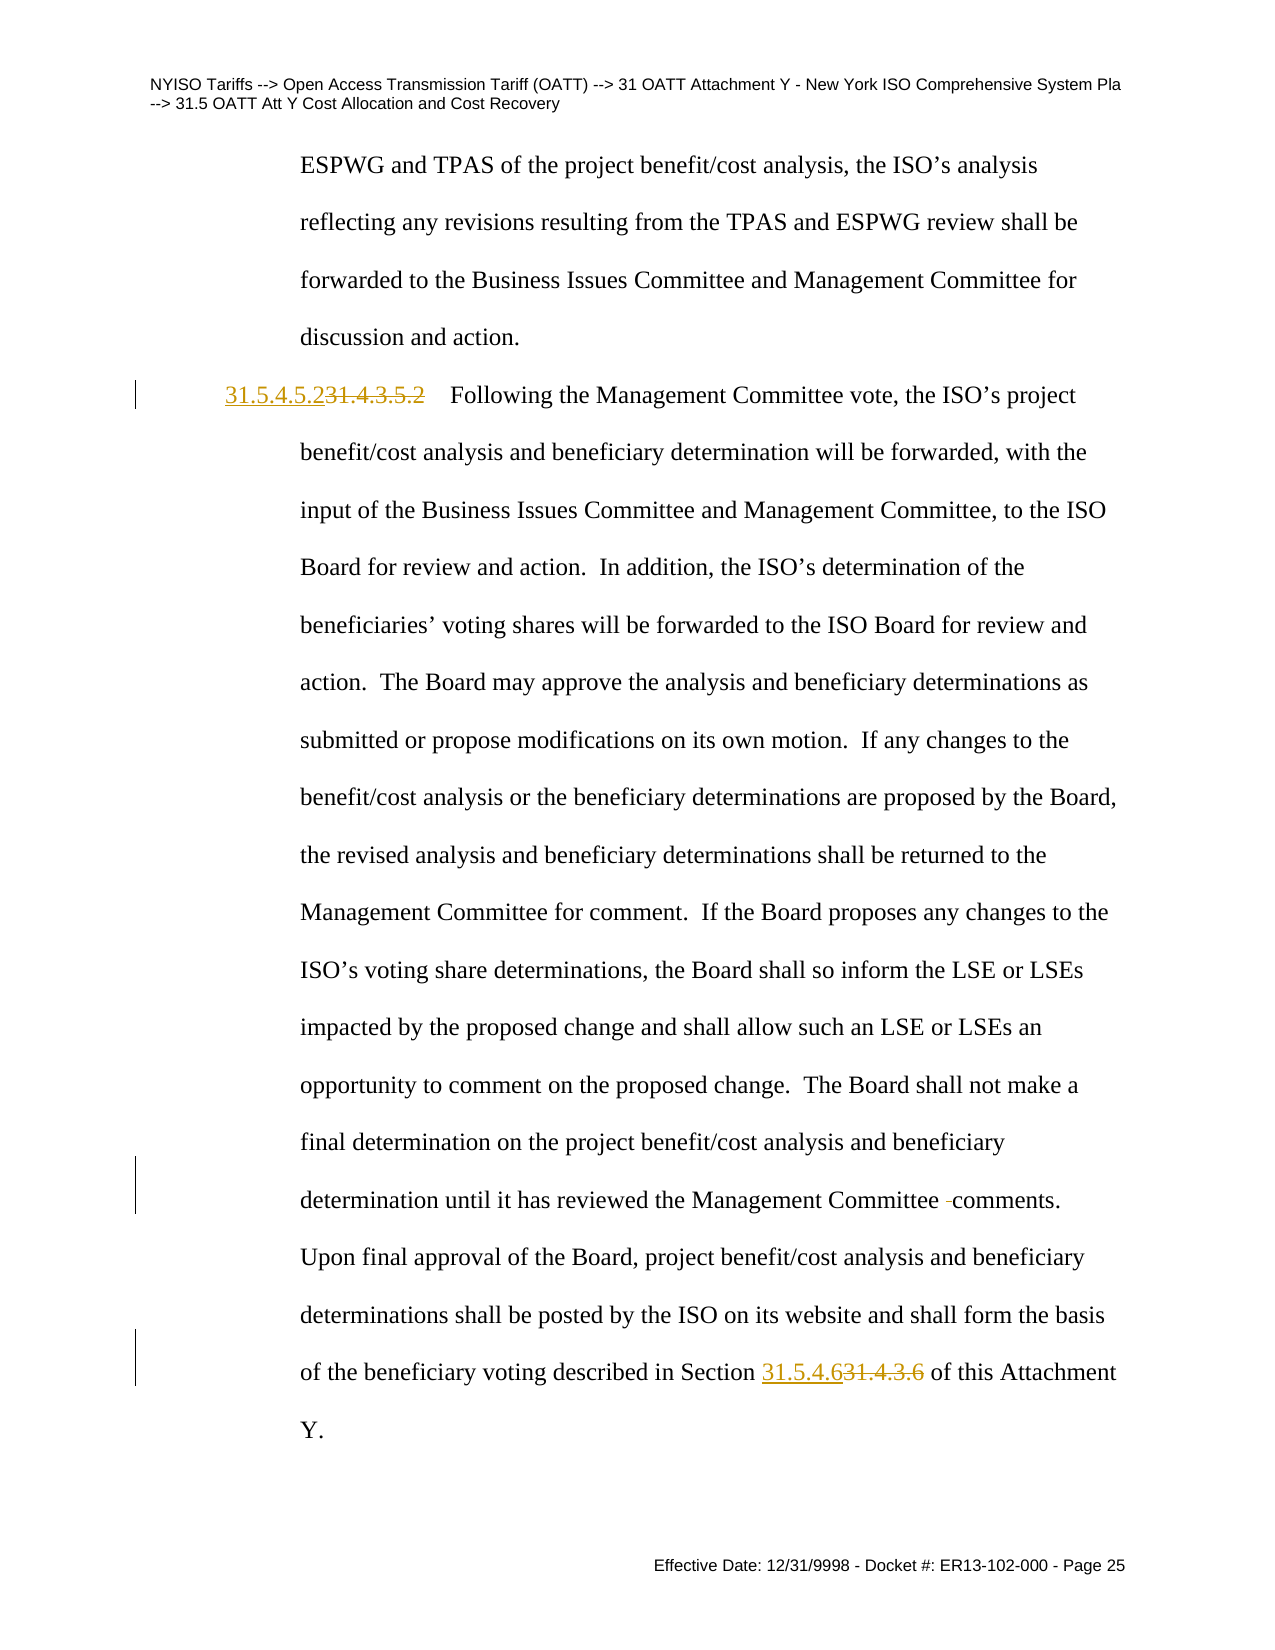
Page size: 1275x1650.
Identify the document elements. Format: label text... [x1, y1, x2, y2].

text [225, 150, 1125, 351]
text Following the Management Committee vote, the ISO’s project benefit/cost analysis and beneficiary determination will be forwarded, with the input of the Business Issues Committee and Management Committee, to the ISO Board for review and action. In addition, the ISO’s determination of the beneficiaries’ voting shares will be forwarded to the ISO Board for review and action. The Board may approve the analysis and beneficiary determinations as submitted or propose modifications on its own motion. If any changes to the benefit/cost analysis or the beneficiary determinations are proposed by the Board, the revised analysis and beneficiary determinations shall be returned to the Management Committee for comment. If the Board proposes any changes to the ISO’s voting share determinations, the Board shall so inform the LSE or LSEs impacted by the proposed change and shall allow such an LSE or LSEs an opportunity to comment on the proposed change. The Board shall not make a final determination on the project benefit/cost analysis and beneficiary determination until it has reviewed the Management Committee comments. Upon final approval of the Board, project benefit/cost analysis and beneficiary determinations shall be posted by the ISO on its website and shall form the basis of the beneficiary voting described in Section of this Attachment Y. [225, 380, 1125, 1444]
